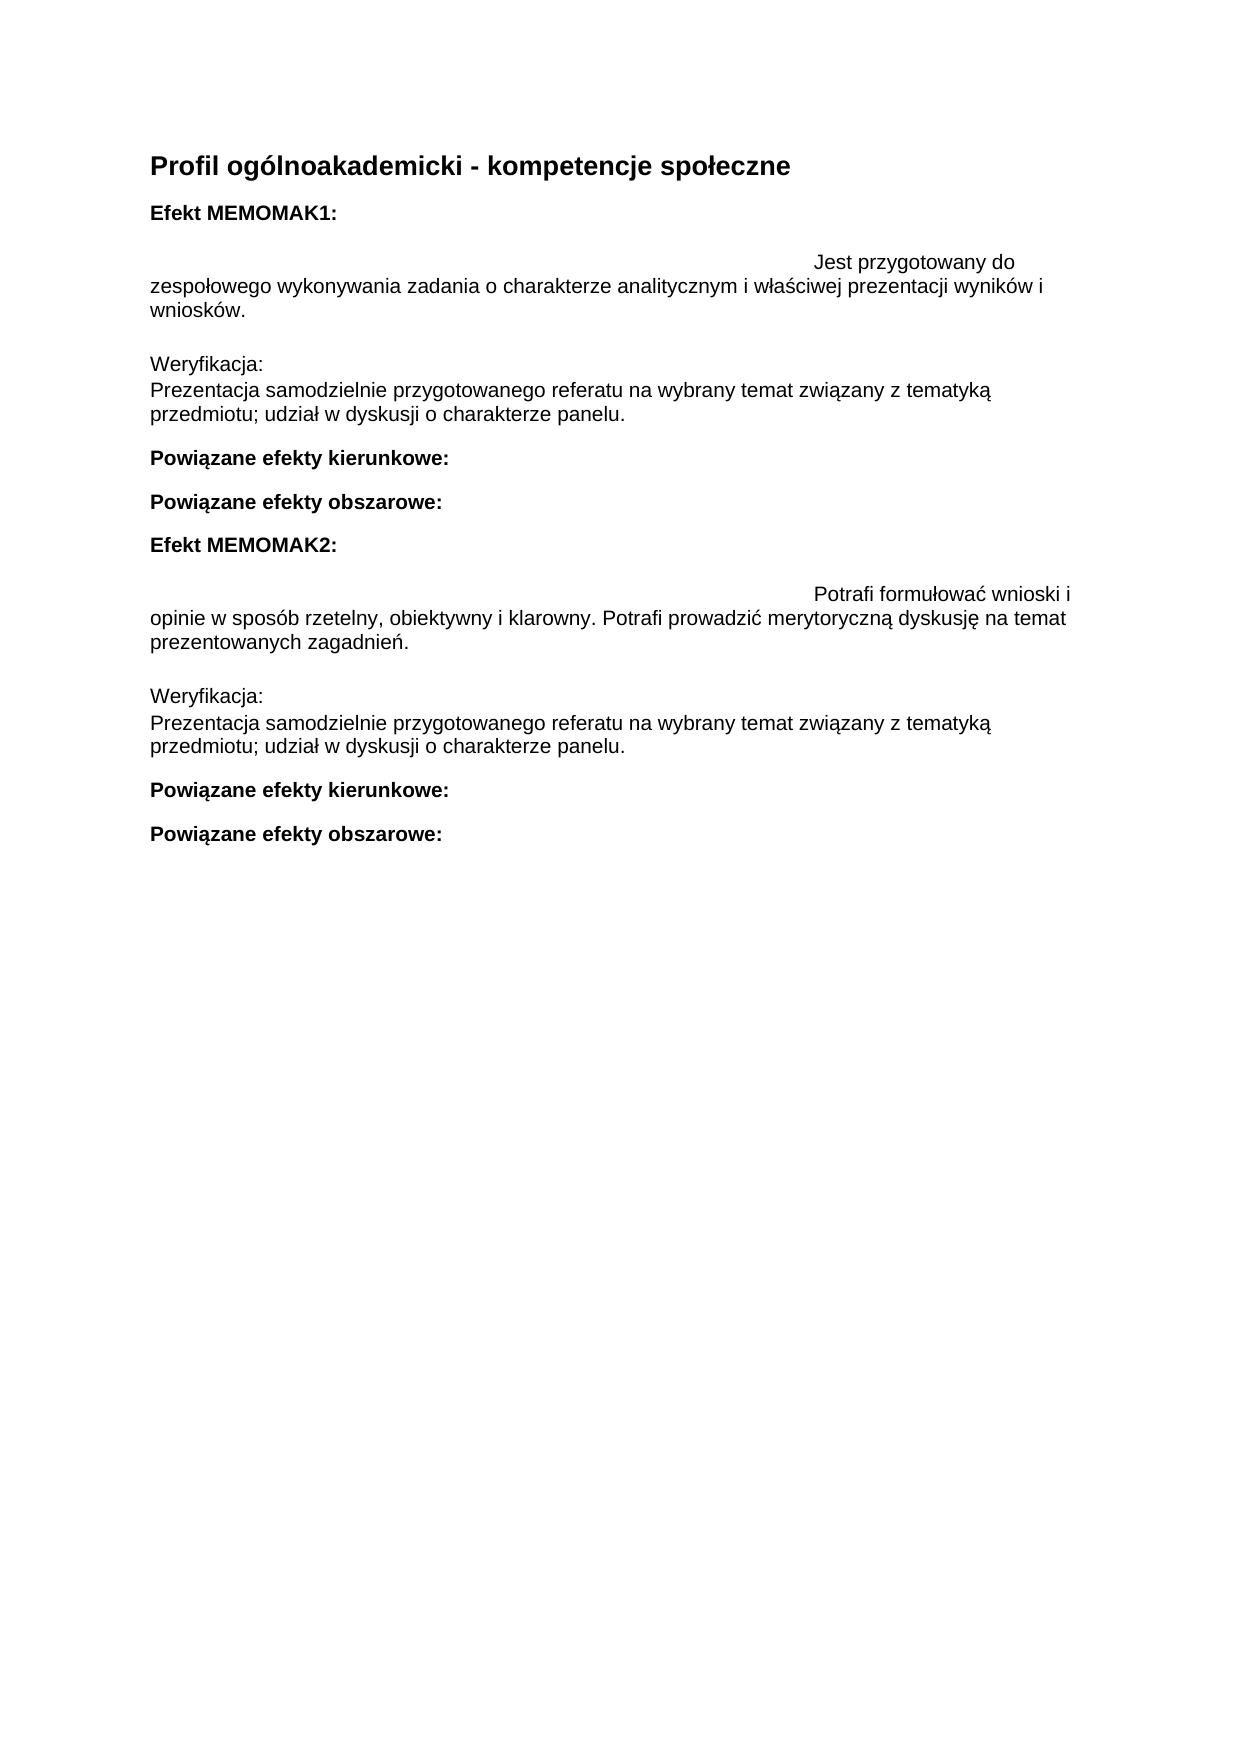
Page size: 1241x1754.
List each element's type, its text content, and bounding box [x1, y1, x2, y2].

text Powiązane efekty kierunkowe: [150, 446, 1090, 470]
subtitle Profil ogólnoakademicki - kompetencje społeczne [150, 150, 1090, 181]
text Efekt MEMOMAK1: [150, 201, 1090, 225]
text Potrafi formułować wnioski i opinie w sposób rzetelny, obiektywny i klarowny. Potrafi prowadzić merytoryczną dyskusję na temat prezentowanych zagadnień. [150, 558, 1090, 678]
text Efekt MEMOMAK2: [150, 533, 1090, 557]
text Jest przygotowany do zespołowego wykonywania zadania o charakterze analitycznym i właściwej prezentacji wyników i wniosków. [150, 226, 1090, 346]
text Weryfikacja: [150, 684, 1090, 708]
text Prezentacja samodzielnie przygotowanego referatu na wybrany temat związany z tematyką przedmiotu; udział w dyskusji o charakterze panelu. [150, 378, 1090, 426]
text Powiązane efekty obszarowe: [150, 489, 1090, 513]
text Weryfikacja: [150, 352, 1090, 376]
text Powiązane efekty kierunkowe: [150, 778, 1090, 802]
text Powiązane efekty obszarowe: [150, 822, 1090, 846]
text Prezentacja samodzielnie przygotowanego referatu na wybrany temat związany z tematyką przedmiotu; udział w dyskusji o charakterze panelu. [150, 710, 1090, 758]
